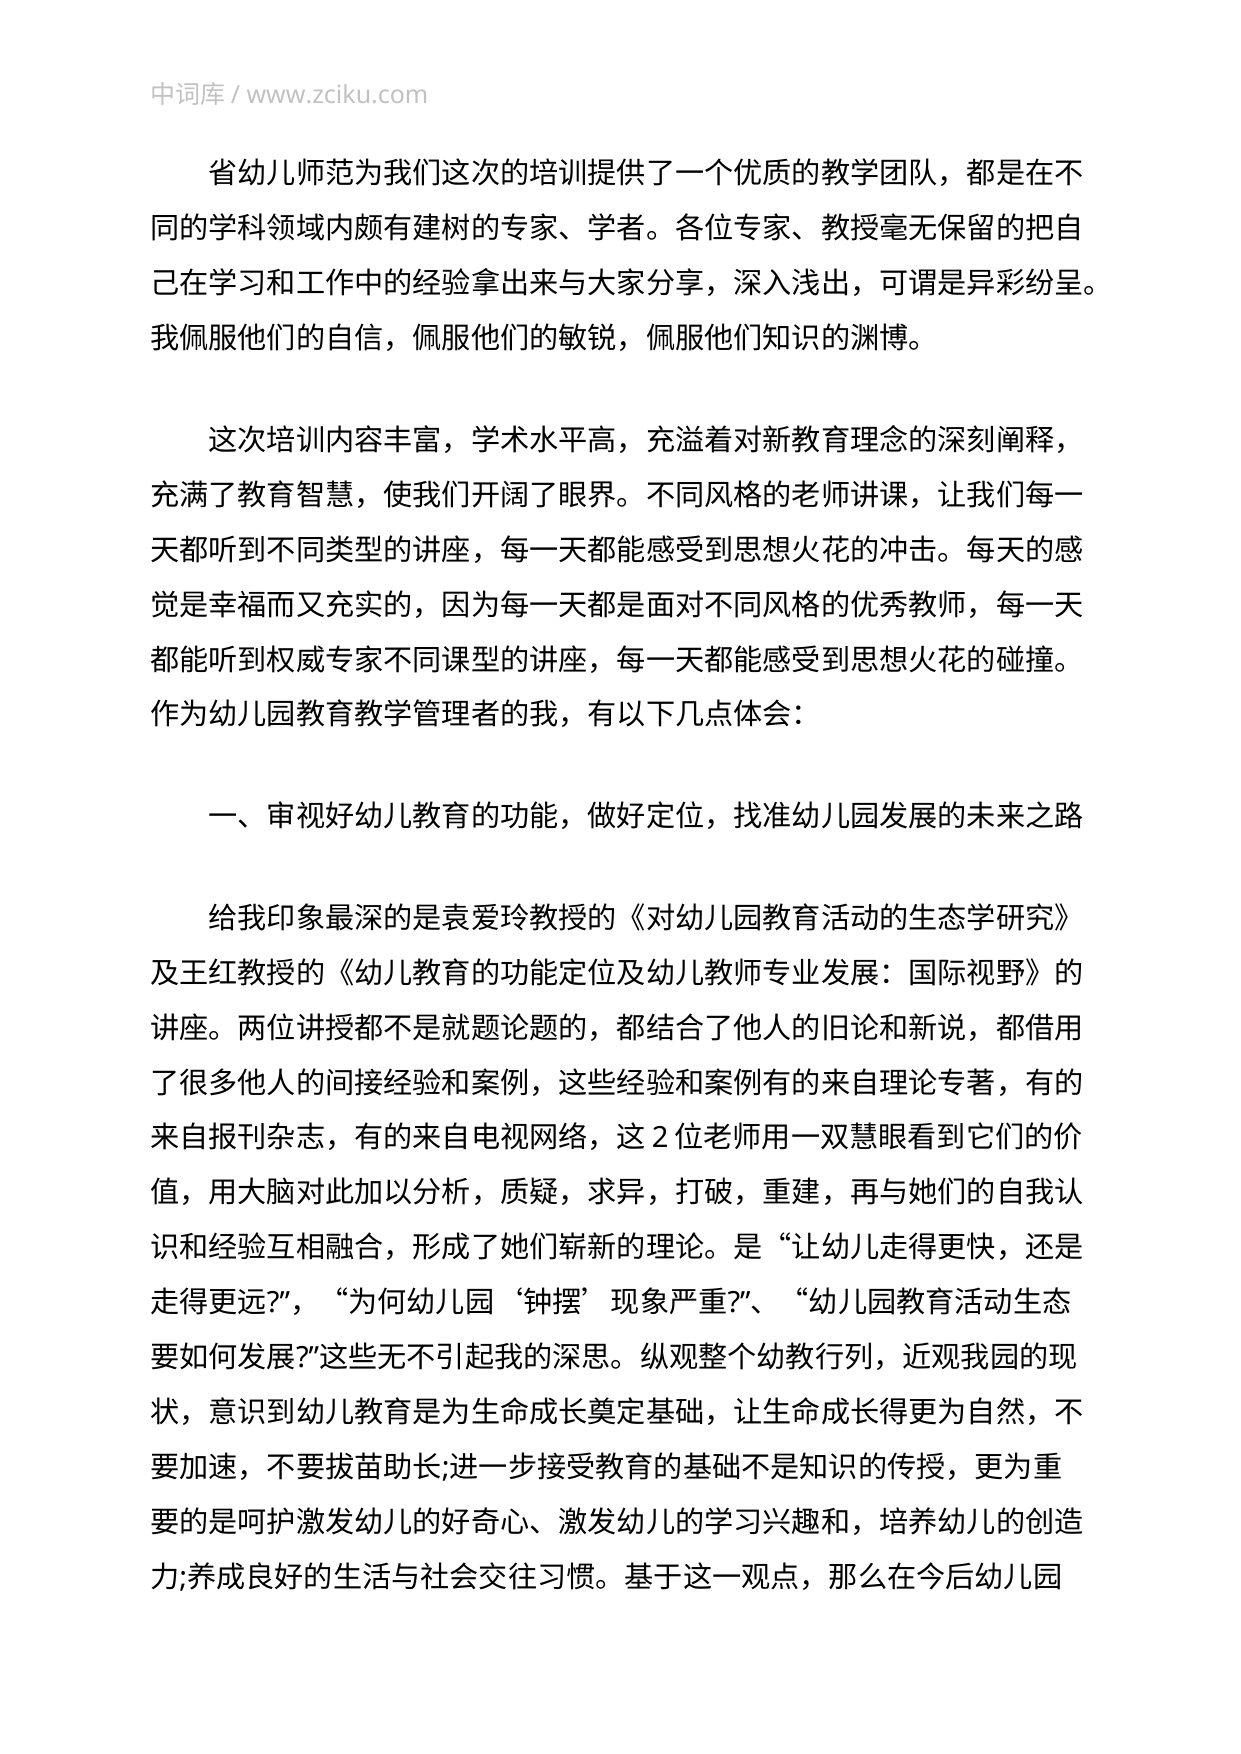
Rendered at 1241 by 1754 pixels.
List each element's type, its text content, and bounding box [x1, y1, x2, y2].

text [150, 894, 1090, 1596]
text 省幼儿师范为我们这次的培训提供了一个优质的教学团队，都是在不同的学科领域内颇有建树的专家、学者。各位专家、教授毫无保留的把自己在学习和工作中的经验拿出来与大家分享，深入浅出，可谓是异彩纷呈。我佩服他们的自信，佩服他们的敏锐，佩服他们知识的渊博。 [150, 150, 1090, 357]
text 这次培训内容丰富，学术水平高，充溢着对新教育理念的深刻阐释，充满了教育智慧，使我们开阔了眼界。不同风格的老师讲课，让我们每一天都听到不同类型的讲座，每一天都能感受到思想火花的冲击。每天的感觉是幸福而又充实的，因为每一天都是面对不同风格的优秀教师，每一天都能听到权威专家不同课型的讲座，每一天都能感受到思想火花的碰撞。作为幼儿园教育教学管理者的我，有以下几点体会： [150, 416, 1090, 733]
text 一、审视好幼儿教育的功能，做好定位，找准幼儿园发展的未来之路 [150, 793, 1090, 835]
